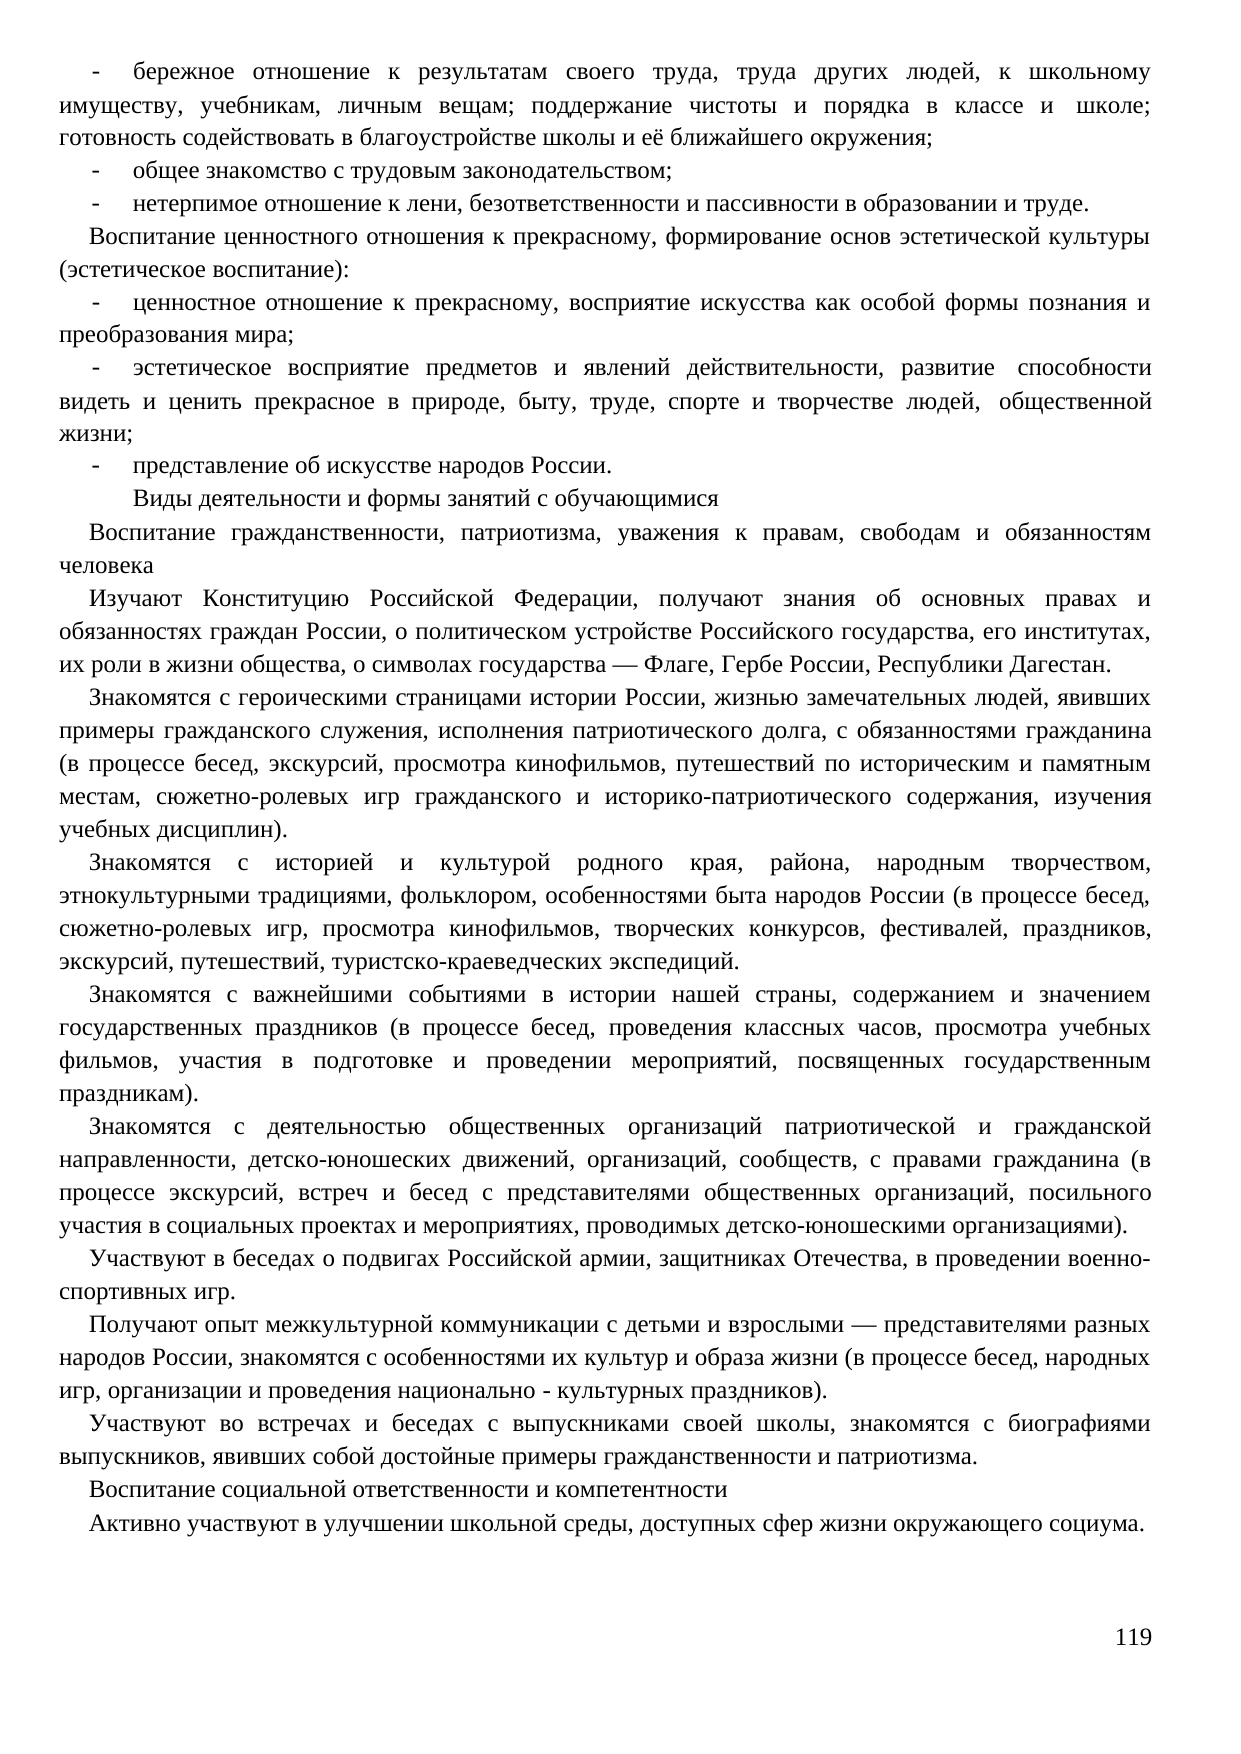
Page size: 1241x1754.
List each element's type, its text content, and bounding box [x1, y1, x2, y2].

list эстетическое восприятие предметов и явлений действительности, развитие способности видеть и ценить прекрасное в природе, быту, труде, спорте и творчестве людей, общественной жизни; [59, 352, 1152, 447]
text Знакомятся с историей и культурой родного края, района, народным творчеством, этнокультурными традициями, фольклором, особенностями быта народов России (в процессе бесед, сюжетно-ролевых игр, просмотра кинофильмов, творческих конкурсов, фестивалей, праздников, экскурсий, путешествий, туристско-краеведческих экспедиций. [59, 847, 1152, 975]
text Воспитание гражданственности, патриотизма, уважения к правам, свободам и обязанностям человека [59, 517, 1151, 578]
text Виды деятельности и формы занятий с обучающимися [133, 483, 1176, 512]
text Участвуют во встречах и беседах с выпускниками своей школы, знакомятся с биографиями выпускников, явивших собой достойные примеры гражданственности и патриотизма. [59, 1408, 1151, 1470]
list общее знакомство с трудовым законодательством; [88, 155, 1176, 185]
text Получают опыт межкультурной коммуникации с детьми и взрослыми — представителями разных народов России, знакомятся с особенностями их культур и образа жизни (в процессе бесед, народных игр, организации и проведения национально - культурных праздников). [59, 1309, 1152, 1404]
text Воспитание социальной ответственности и компетентности [88, 1474, 1176, 1503]
list нетерпимое отношение к лени, безответственности и пассивности в образовании и труде. [88, 188, 1176, 218]
text Участвуют в беседах о подвигах Российской армии, защитниках Отечества, в проведении военно- спортивных игр. [59, 1243, 1152, 1305]
text Изучают Конституцию Российской Федерации, получают знания об основных правах и обязанностях граждан России, о политическом устройстве Российского государства, его институтах, их роли в жизни общества, о символах государства — Флаге, Гербе России, Республики Дагестан. [59, 583, 1152, 678]
text Активно участвуют в улучшении школьной среды, доступных сфер жизни окружающего социума. [88, 1508, 1176, 1536]
text Знакомятся с деятельностью общественных организаций патриотической и гражданской направленности, детско-юношеских движений, организаций, сообществ, с правами гражданина (в процессе экскурсий, встреч и бесед с представителями общественных организаций, посильного участия в социальных проектах и мероприятиях, проводимых детско-юношескими организациями). [59, 1111, 1152, 1239]
list бережное отношение к результатам своего труда, труда других людей, к школьному имуществу, учебникам, личным вещам; поддержание чистоты и порядка в классе и школе; готовность содействовать в благоустройстве школы и её ближайшего окружения; [59, 56, 1152, 151]
list представление об искусстве народов России. [88, 451, 1176, 481]
text Знакомятся с героическими страницами истории России, жизнью замечательных людей, явивших примеры гражданского служения, исполнения патриотического долга, с обязанностями гражданина (в процессе бесед, экскурсий, просмотра кинофильмов, путешествий по историческим и памятным местам, сюжетно-ролевых игр гражданского и историко-патриотического содержания, изучения учебных дисциплин). [59, 682, 1152, 843]
text Воспитание ценностного отношения к прекрасному, формирование основ эстетической культуры (эстетическое воспитание): [59, 221, 1151, 282]
text Знакомятся с важнейшими событиями в истории нашей страны, содержанием и значением государственных праздников (в процессе бесед, проведения классных часов, просмотра учебных фильмов, участия в подготовке и проведении мероприятий, посвященных государственным праздникам). [59, 979, 1151, 1107]
list ценностное отношение к прекрасному, восприятие искусства как особой формы познания и преобразования мира; [59, 287, 1151, 348]
